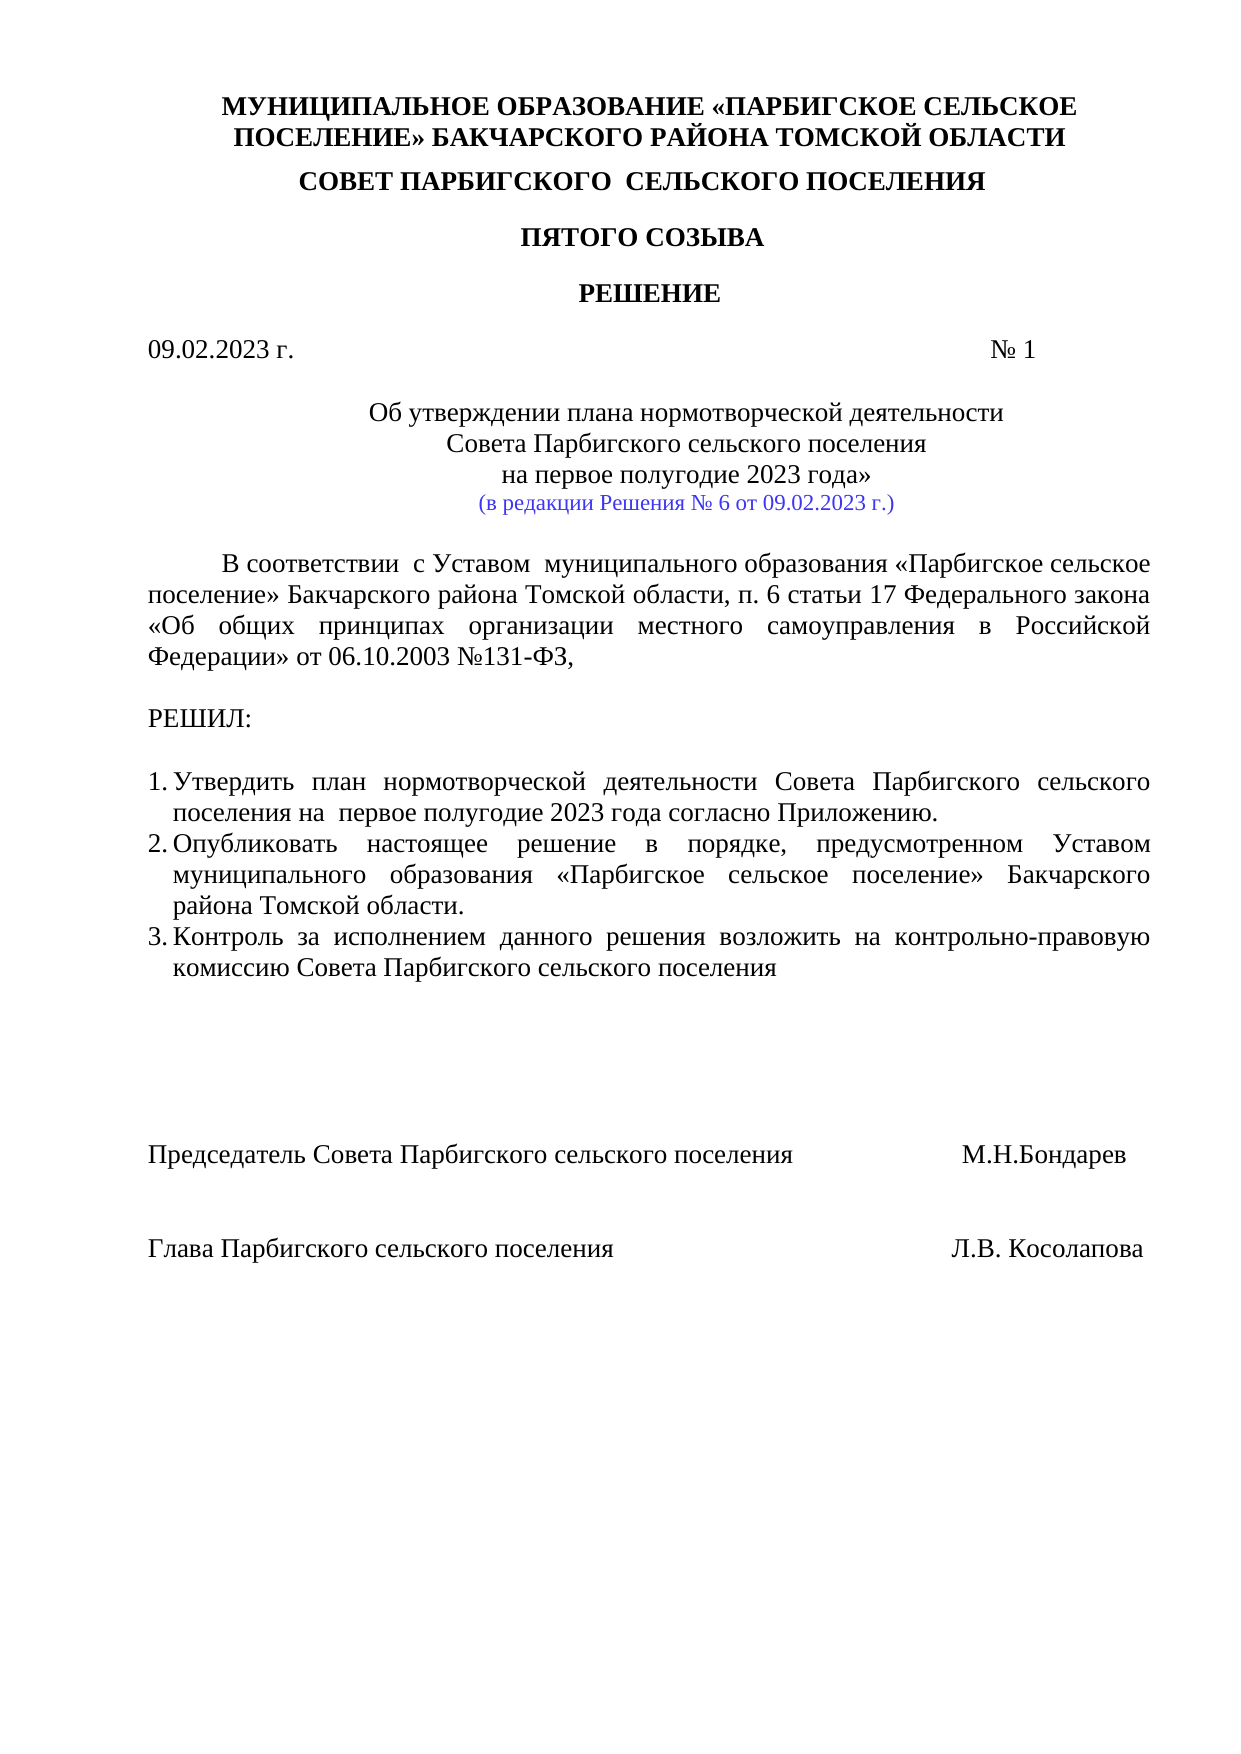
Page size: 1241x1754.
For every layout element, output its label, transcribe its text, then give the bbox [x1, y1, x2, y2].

text Совета Парбигского сельского поселения [148, 427, 1152, 458]
text В соответствии с Уставом муниципального образования «Парбигское сельское поселение» Бакчарского района Томской области, п. 6 статьи 17 Федерального закона «Об общих принципах организации местного самоуправления в Российской Федерации» от 06.10.2003 №131-ФЗ, [148, 547, 1152, 671]
list Утвердить план нормотворческой деятельности Совета Парбигского сельского поселения на первое полугодие 2023 года согласно Приложению. [148, 765, 1152, 827]
text Совет ПАРБИГСКОГО сельского поселения [133, 165, 1152, 196]
text РЕШИЛ: [148, 702, 1152, 733]
list Опубликовать настоящее решение в порядке, предусмотренном Уставом муниципального образования «Парбигское сельское поселение» Бакчарского района Томской области. [148, 827, 1152, 920]
text РЕШЕНИЕ [148, 277, 1152, 308]
text пятого созыва [133, 221, 1152, 252]
text 09.02.2023 г. № 1 [148, 333, 1152, 364]
text (в редакции Решения № 6 от 09.02.2023 г.) [148, 489, 1152, 516]
text Об утверждении плана нормотворческой деятельности [148, 396, 1152, 427]
text Председатель Совета Парбигского сельского поселения М.Н.Бондарев [148, 1138, 1152, 1169]
list Контроль за исполнением данного решения возложить на контрольно-правовую комиссию Совета Парбигского сельского поселения [148, 920, 1152, 983]
text на первое полугодие 2023 года» [148, 458, 1152, 489]
text Глава Парбигского сельского поселения Л.В. Косолапова [148, 1232, 1152, 1263]
text МУНИЦИПАЛЬНОЕ ОБРАЗОВАНИЕ «ПАРБИГСКОЕ СЕЛЬСКОЕ ПОСЕЛЕНИЕ» БАКЧАРСКОГО РАЙОНА ТОМСКОЙ ОБЛАСТИ [148, 90, 1152, 152]
